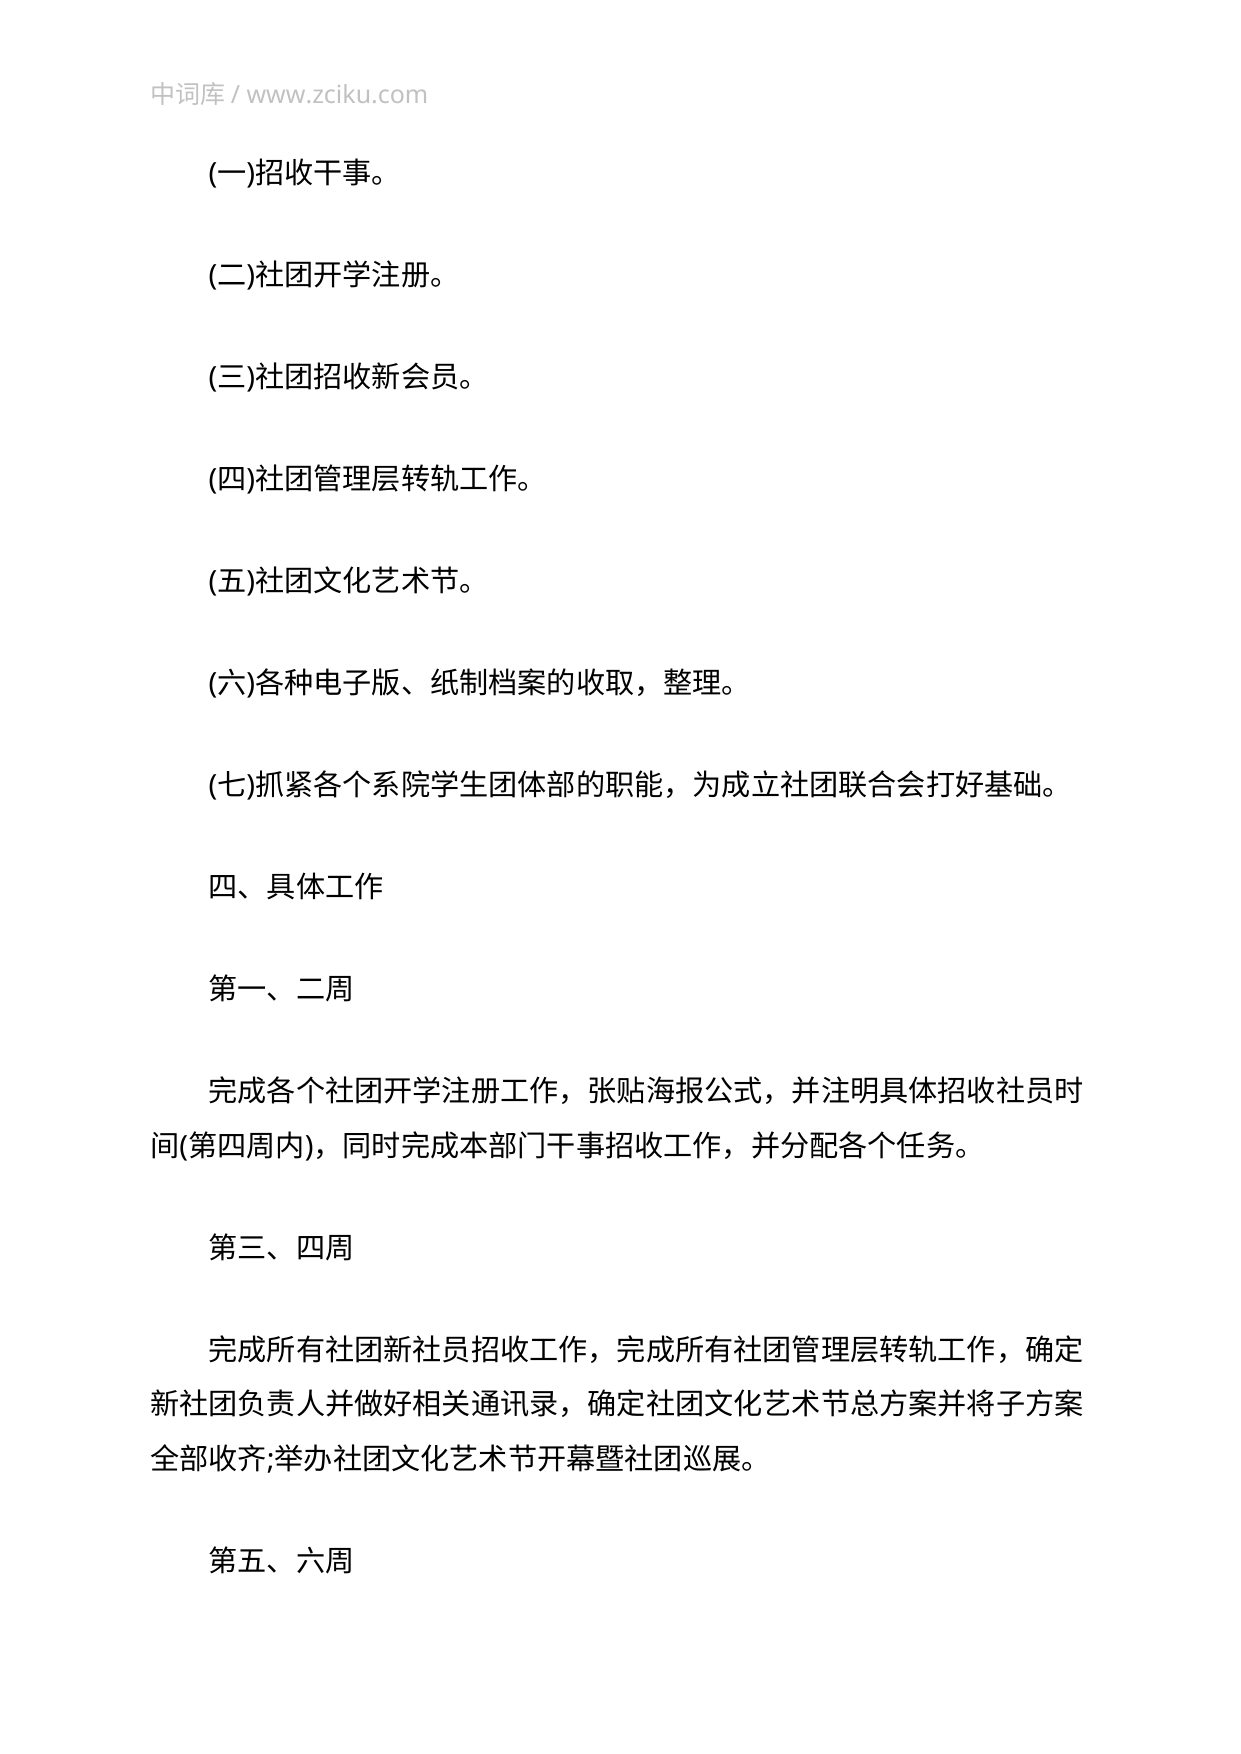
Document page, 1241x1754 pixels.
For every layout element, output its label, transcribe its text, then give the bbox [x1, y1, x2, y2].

text 完成各个社团开学注册工作，张贴海报公式，并注明具体招收社员时间(第四周内)，同时完成本部门干事招收工作，并分配各个任务。 [150, 1067, 1090, 1165]
text 第三、四周 [150, 1224, 1090, 1267]
text (四)社团管理层转轨工作。 [150, 456, 1090, 498]
text (三)社团招收新会员。 [150, 354, 1090, 396]
text (一)招收干事。 [150, 150, 1090, 192]
text 第一、二周 [150, 966, 1090, 1008]
text (七)抓紧各个系院学生团体部的职能，为成立社团联合会打好基础。 [150, 762, 1090, 804]
text (二)社团开学注册。 [150, 252, 1090, 294]
text 完成所有社团新社员招收工作，完成所有社团管理层转轨工作，确定新社团负责人并做好相关通讯录，确定社团文化艺术节总方案并将子方案全部收齐;举办社团文化艺术节开幕暨社团巡展。 [150, 1326, 1090, 1478]
text (五)社团文化艺术节。 [150, 558, 1090, 600]
text (六)各种电子版、纸制档案的收取，整理。 [150, 660, 1090, 702]
text 四、具体工作 [150, 864, 1090, 906]
text 第五、六周 [150, 1538, 1090, 1580]
